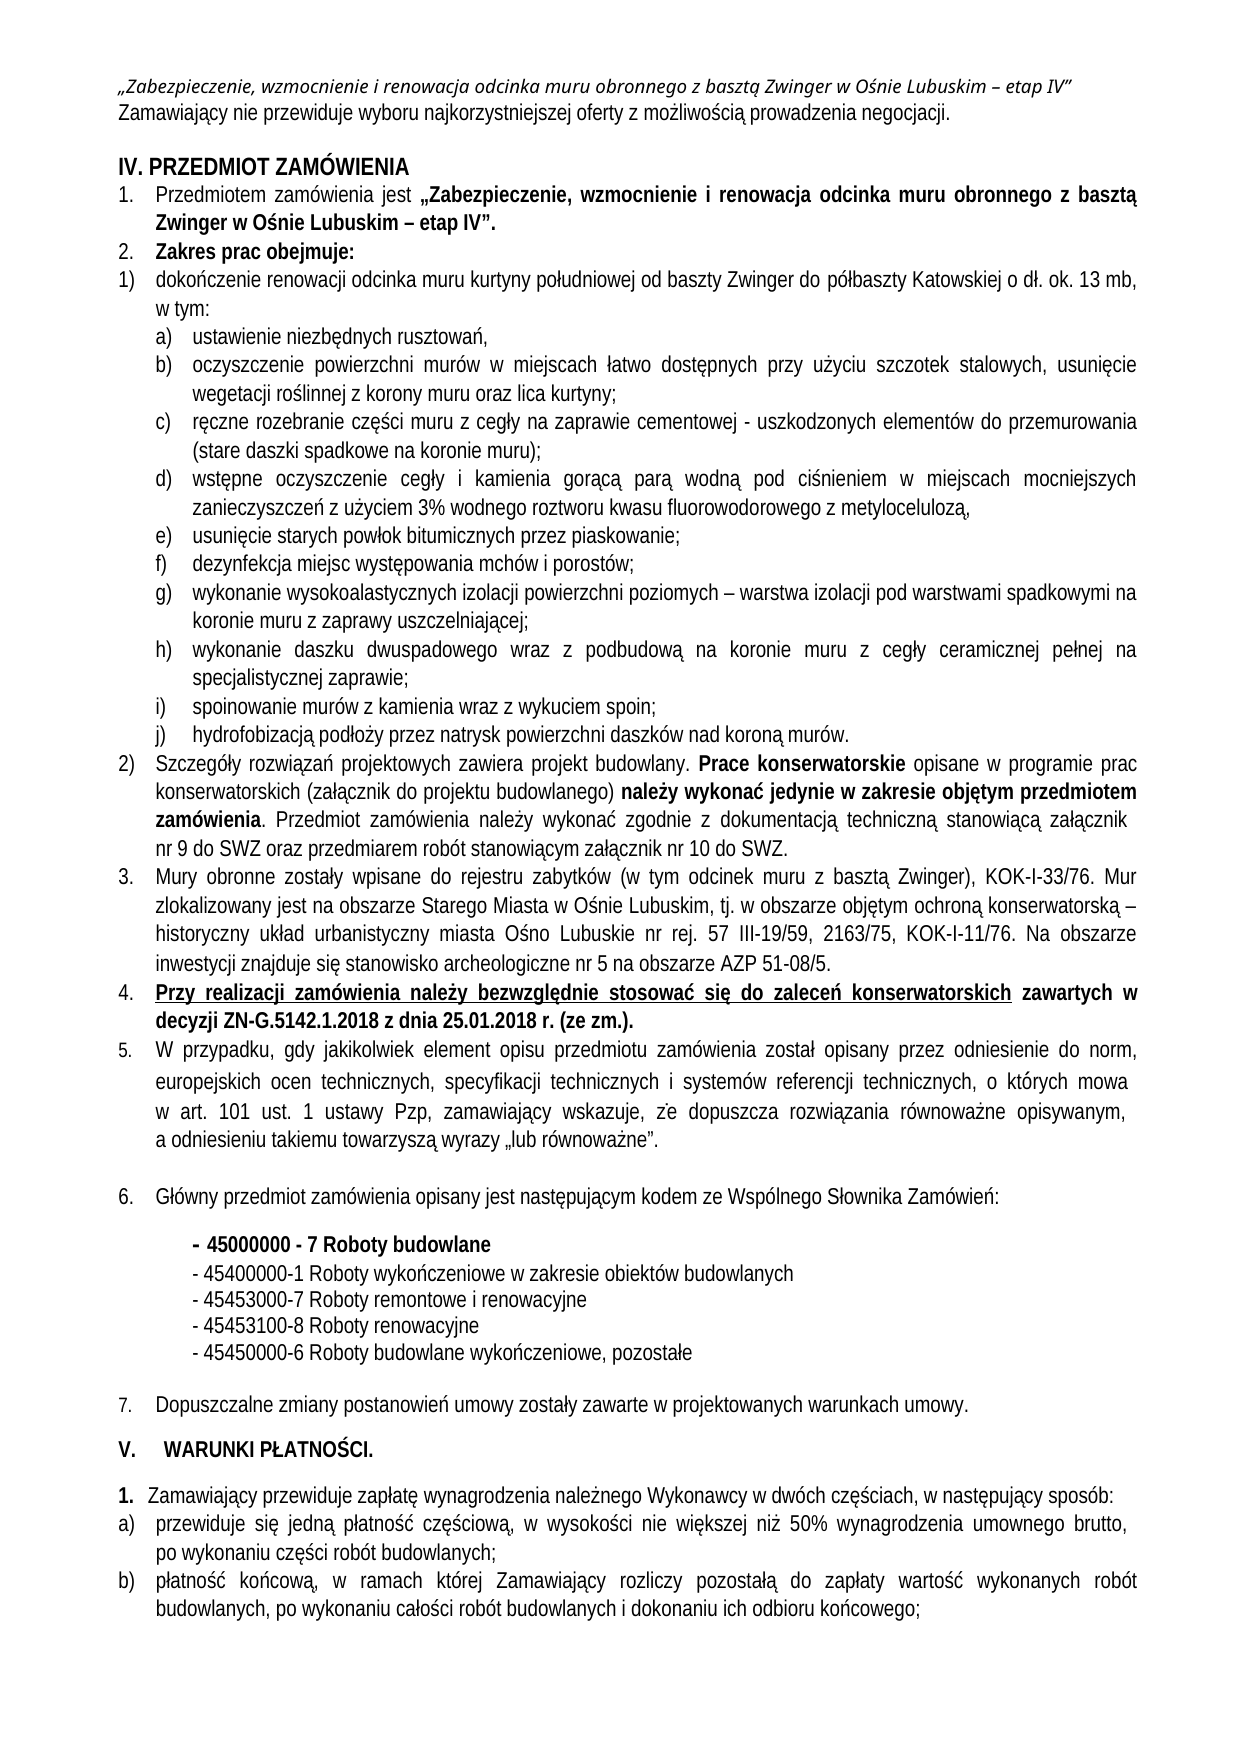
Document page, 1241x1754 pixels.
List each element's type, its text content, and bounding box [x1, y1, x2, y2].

list płatność końcową, w ramach której Zamawiający rozliczy pozostałą do zapłaty wartość wykonanych robót budowlanych, po wykonaniu całości robót budowlanych i dokonaniu ich odbioru końcowego; [118, 1567, 1137, 1622]
list spoinowanie murów z kamienia wraz z wykuciem spoin; [155, 693, 1137, 719]
list W przypadku, gdy jakikolwiek element opisu przedmiotu zamówienia został opisany przez odniesienie do norm, europejskich ocen technicznych, specyfikacji technicznych i systemów referencji technicznych, o których mowa w art. 101 ust. 1 ustawy Pzp, zamawiający wskazuje, że dopuszcza rozwiązania równoważne opisywanym, a odniesieniu takiemu towarzyszą wyrazy „lub równoważne”. [118, 1036, 1137, 1153]
list przewiduje się jedną płatność częściową, w wysokości nie większej niż 50% wynagrodzenia umownego brutto, po wykonaniu części robót budowlanych; [118, 1510, 1137, 1565]
list Dopuszczalne zmiany postanowień umowy zostały zawarte w projektowanych warunkach umowy. [118, 1391, 1137, 1418]
list WARUNKI PŁATNOŚCI. [118, 1436, 1137, 1463]
list wstępne oczyszczenie cegły i kamienia gorącą parą wodną pod ciśnieniem w miejscach mocniejszych zanieczyszczeń z użyciem 3% wodnego roztworu kwasu fluorowodorowego z metylocelulozą, [155, 465, 1137, 520]
list ustawienie niezbędnych rusztowań, [155, 323, 1137, 349]
text - 45453100-8 Roboty renowacyjne [192, 1312, 1137, 1339]
list oczyszczenie powierzchni murów w miejscach łatwo dostępnych przy użyciu szczotek stalowych, usunięcie wegetacji roślinnej z korony muru oraz lica kurtyny; [155, 351, 1137, 406]
text IV. PRZEDMIOT ZAMÓWIENIA [118, 152, 1137, 181]
list hydrofobizacją podłoży przez natrysk powierzchni daszków nad koroną murów. [155, 721, 1137, 747]
list dokończenie renowacji odcinka muru kurtyny południowej od baszty Zwinger do półbaszty Katowskiej o dł. ok. 13 mb, w tym: [118, 266, 1137, 321]
list wykonanie daszku dwuspadowego wraz z podbudową na koronie muru z cegły ceramicznej pełnej na specjalistycznej zaprawie; [155, 636, 1137, 691]
text - 45453000-7 Roboty remontowe i renowacyjne [192, 1286, 1137, 1312]
list Zamawiający przewiduje zapłatę wynagrodzenia należnego Wykonawcy w dwóch częściach, w następujący sposób: [118, 1482, 1137, 1508]
text Zamawiający nie przewiduje wyboru najkorzystniejszej oferty z możliwością prowadzenia negocjacji. [118, 99, 1137, 126]
list wykonanie wysokoalastycznych izolacji powierzchni poziomych – warstwa izolacji pod warstwami spadkowymi na koronie muru z zaprawy uszczelniającej; [155, 579, 1137, 634]
list usunięcie starych powłok bitumicznych przez piaskowanie; [155, 522, 1137, 548]
list Przy realizacji zamówienia należy bezwzględnie stosować się do zaleceń konserwatorskich zawartych w decyzji ZN-G.5142.1.2018 z dnia 25.01.2018 r. (ze zm.). [118, 979, 1137, 1034]
list Przedmiotem zamówienia jest „Zabezpieczenie, wzmocnienie i renowacja odcinka muru obronnego z basztą Zwinger w Ośnie Lubuskim – etap IV”. [118, 181, 1137, 236]
list Szczegóły rozwiązań projektowych zawiera projekt budowlany. Prace konserwatorskie opisane w programie prac konserwatorskich (załącznik do projektu budowlanego) należy wykonać jedynie w zakresie objętym przedmiotem zamówienia. Przedmiot zamówienia należy wykonać zgodnie z dokumentacją techniczną stanowiącą załącznik nr 9 do SWZ oraz przedmiarem robót stanowiącym załącznik nr 10 do SWZ. [118, 749, 1137, 861]
list Główny przedmiot zamówienia opisany jest następującym kodem ze Wspólnego Słownika Zamówień: [118, 1183, 1137, 1209]
list 45000000 - 7 Roboty budowlane [192, 1228, 1137, 1259]
text - 45400000-1 Roboty wykończeniowe w zakresie obiektów budowlanych [118, 1259, 1137, 1286]
list Zakres prac obejmuje: [118, 238, 1137, 264]
list dezynfekcja miejsc występowania mchów i porostów; [155, 550, 1137, 577]
list ręczne rozebranie części muru z cegły na zaprawie cementowej - uszkodzonych elementów do przemurowania (stare daszki spadkowe na koronie muru); [155, 408, 1137, 463]
text - 45450000-6 Roboty budowlane wykończeniowe, pozostałe [192, 1339, 1137, 1365]
list Mury obronne zostały wpisane do rejestru zabytków (w tym odcinek muru z basztą Zwinger), KOK-I-33/76. Mur zlokalizowany jest na obszarze Starego Miasta w Ośnie Lubuskim, tj. w obszarze objętym ochroną konserwatorską – historyczny układ urbanistyczny miasta Ośno Lubuskie nr rej. 57 III-19/59, 2163/75, KOK-I-11/76. Na obszarze inwestycji znajduje się stanowisko archeologiczne nr 5 na obszarze AZP 51-08/5. [118, 863, 1137, 977]
